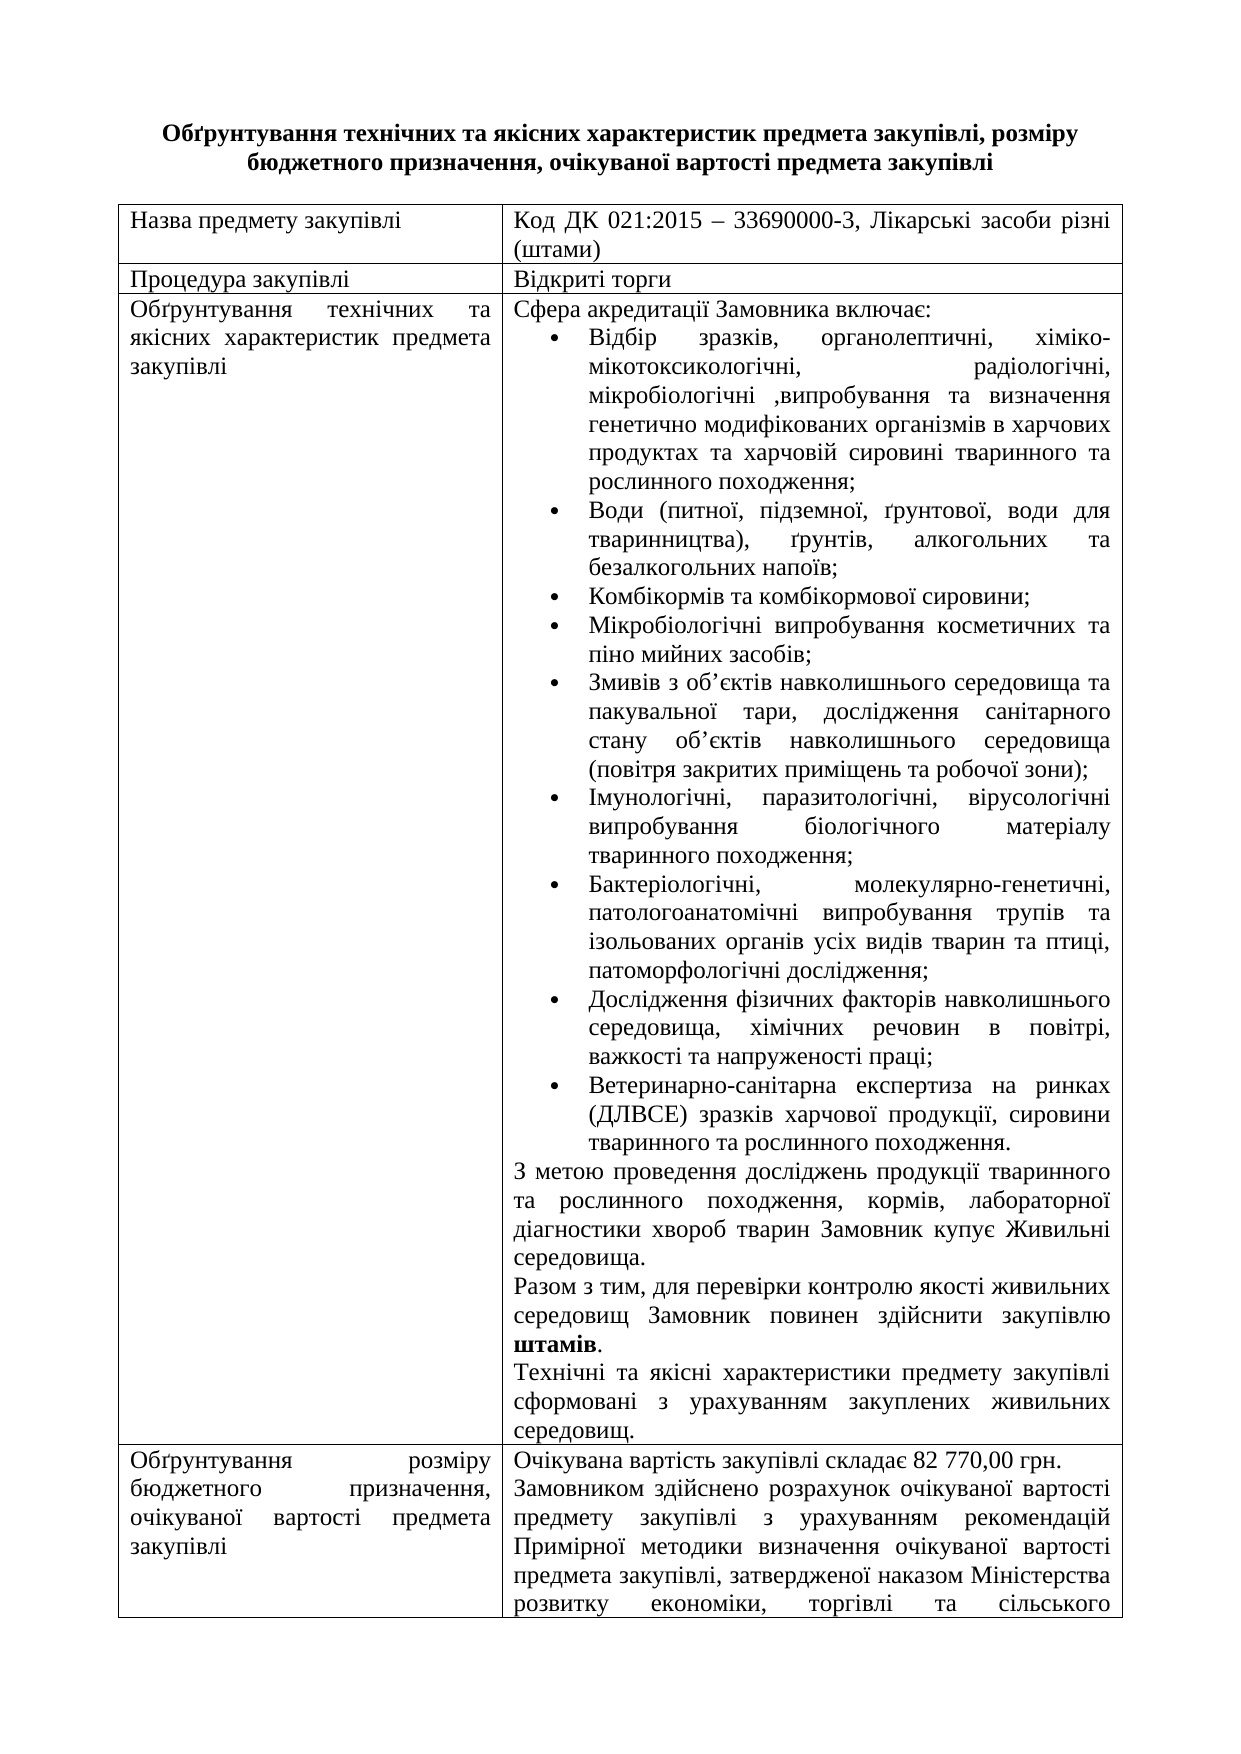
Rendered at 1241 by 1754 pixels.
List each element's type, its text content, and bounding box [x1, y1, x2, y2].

table_cell Обґрунтування технічних та якісних характеристик предмета закупівлі [119, 294, 502, 1444]
table_header Назва предмету закупівлі [119, 205, 502, 263]
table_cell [119, 1445, 502, 1617]
table_header Код ДК 021:2015 – 33690000-3, Лікарські засоби різні (штами) [503, 205, 1122, 263]
table_cell Відкриті торги [503, 264, 1122, 293]
text Обґрунтування технічних та якісних характеристик предмета закупівлі, розміру бюджетного призначення, очікуваної вартості предмета закупівлі [118, 118, 1122, 176]
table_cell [503, 1445, 1122, 1617]
table_cell Сфера акредитації Замовника включає: Відбір зразків, органолептичні, хіміко-мікотоксикологічні, радіологічні, мікробіологічні ,випробування та визначення генетично модифікованих організмів в харчових продуктах та харчовій сировині тваринного та рослинного походження; Води (питної, підземної, ґрунтової, води для тваринництва), ґрунтів, алкогольних та безалкогольних напоїв; Комбікормів та комбікормової сировини; Мікробіологічні випробування косметичних та піно мийних засобів; Змивів з об’єктів навколишнього середовища та пакувальної тари, дослідження санітарного стану об’єктів навколишнього середовища (повітря закритих приміщень та робочої зони); Імунологічні, паразитологічні, вірусологічні випробування біологічного матеріалу тваринного походження; Бактеріологічні, молекулярно-генетичні, патологоанатомічні випробування трупів та ізольованих органів усіх видів тварин та птиці, патоморфологічні дослідження; Дослідження фізичних факторів навколишнього середовища, хімічних речовин в повітрі, важкості та напруженості праці; Ветеринарно-санітарна експертиза на ринках (ДЛВСЕ) зразків харчової продукції, сировини тваринного та рослинного походження. З метою проведення досліджень продукції тваринного та рослинного походження, кормів, лабораторної діагностики хвороб тварин Замовник купує Живильні середовища. Разом з тим, для перевірки контролю якості живильних середовищ Замовник повинен здійснити закупівлю штамів. Технічні та якісні характеристики предмету закупівлі сформовані з урахуванням закуплених живильних середовищ. [503, 294, 1122, 1444]
table_cell Процедура закупівлі [119, 264, 502, 293]
